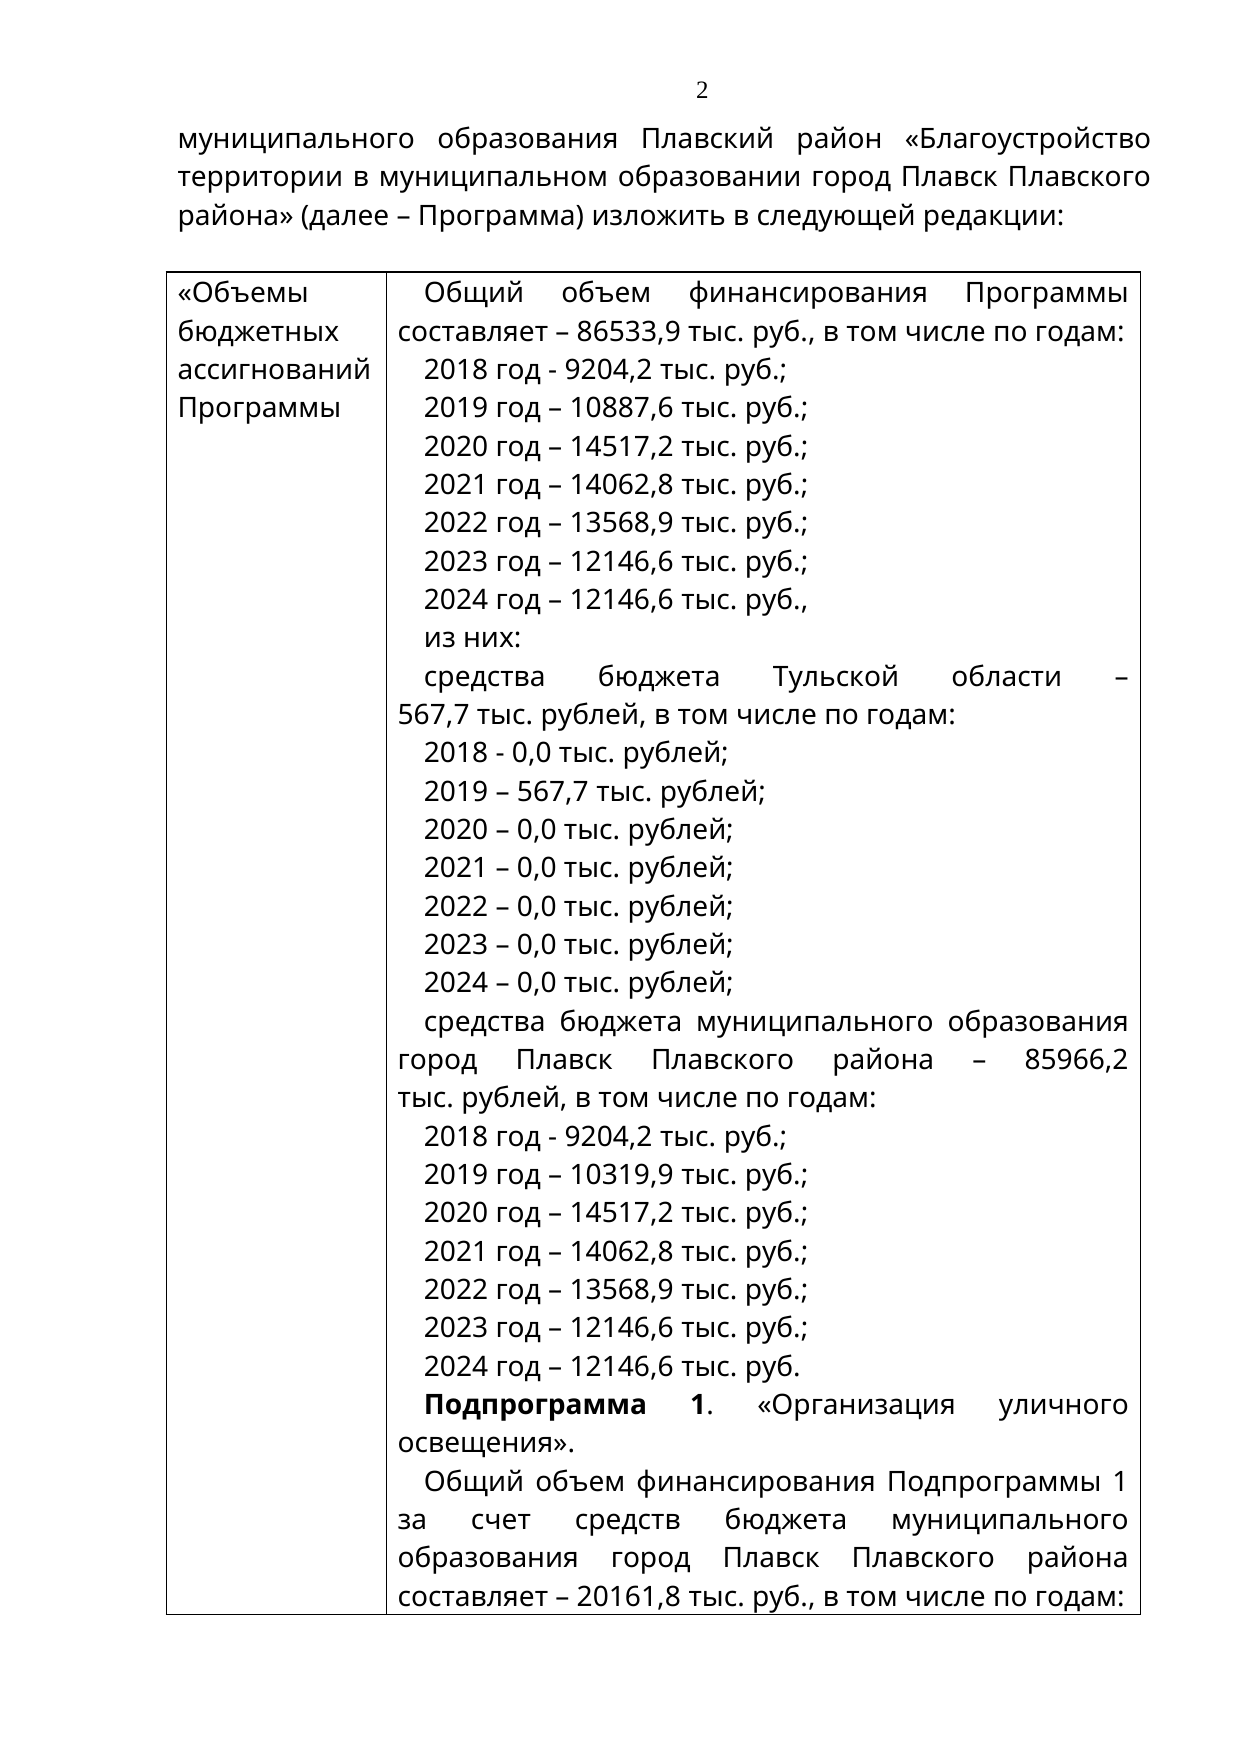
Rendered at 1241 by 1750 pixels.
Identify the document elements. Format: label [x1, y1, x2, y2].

table_header [387, 273, 1140, 1614]
table_header [167, 273, 386, 1614]
text [177, 118, 1152, 233]
